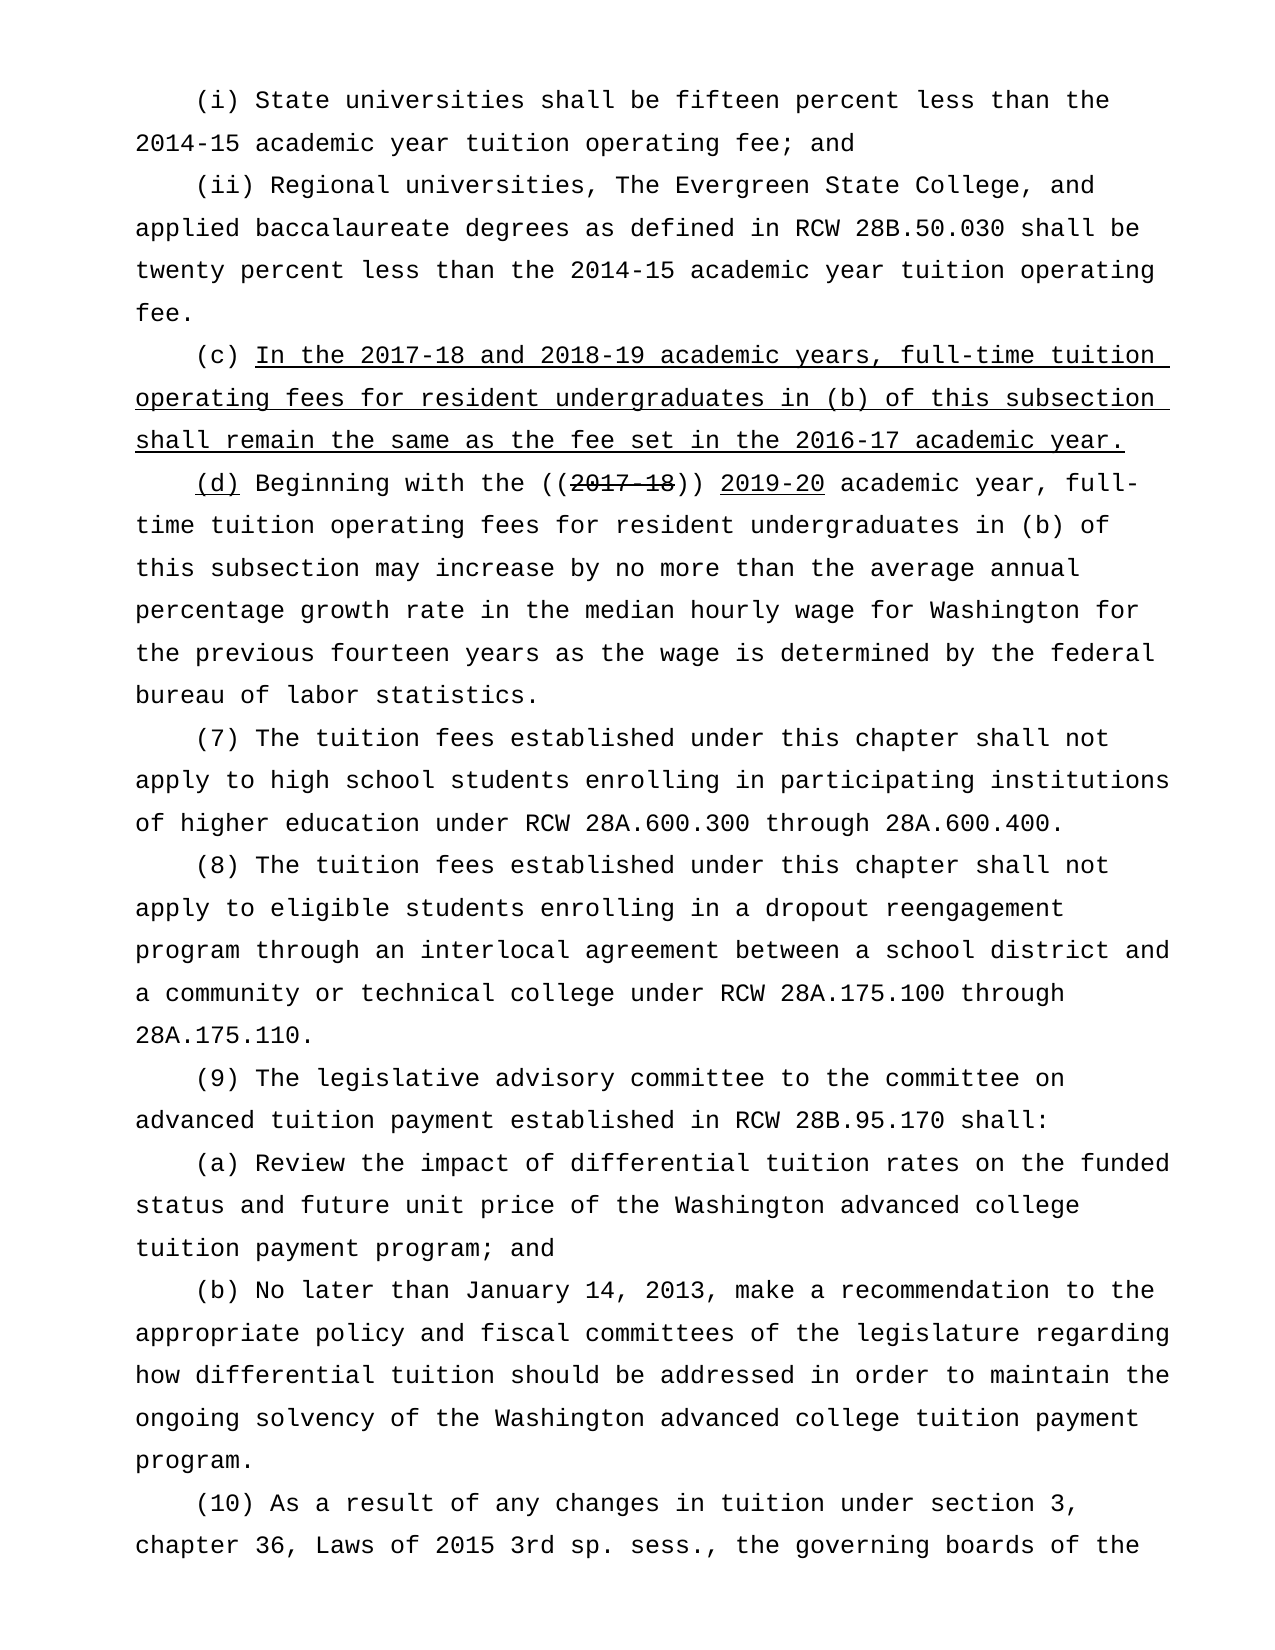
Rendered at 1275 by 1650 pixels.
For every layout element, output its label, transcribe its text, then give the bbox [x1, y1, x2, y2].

text (8) The tuition fees established under this chapter shall not apply to eligible students enrolling in a dropout reengagement program through an interlocal agreement between a school district and a community or technical college under RCW 28A.175.100 through 28A.175.110. [135, 840, 1170, 1052]
text (b) No later than January 14, 2013, make a recommendation to the appropriate policy and fiscal committees of the legislature regarding how differential tuition should be addressed in order to maintain the ongoing solvency of the Washington advanced college tuition payment program. [135, 1265, 1170, 1477]
text (7) The tuition fees established under this chapter shall not apply to high school students enrolling in participating institutions of higher education under RCW 28A.600.300 through 28A.600.400. [135, 712, 1170, 840]
text (a) Review the impact of differential tuition rates on the funded status and future unit price of the Washington advanced college tuition payment program; and [135, 1137, 1170, 1265]
text (d) Beginning with the ((2017-18)) 2019-20 academic year, full-time tuition operating fees for resident undergraduates in (b) of this subsection may increase by no more than the average annual percentage growth rate in the median hourly wage for Washington for the previous fourteen years as the wage is determined by the federal bureau of labor statistics. [135, 457, 1170, 712]
text (9) The legislative advisory committee to the committee on advanced tuition payment established in RCW 28B.95.170 shall: [135, 1052, 1170, 1137]
text (i) State universities shall be fifteen percent less than the 2014-15 academic year tuition operating fee; and [135, 75, 1170, 160]
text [135, 1477, 1170, 1562]
text (c) In the 2017-18 and 2018-19 academic years, full-time tuition operating fees for resident undergraduates in (b) of this subsection shall remain the same as the fee set in the 2016-17 academic year. [135, 330, 1170, 409]
text (c) In the 2017-18 and 2018-19 academic years, full-time tuition operating fees for resident undergraduates in (b) of this subsection shall remain the same as the fee set in the 2016-17 academic year. [135, 410, 1170, 457]
text (ii) Regional universities, The Evergreen State College, and applied baccalaureate degrees as defined in RCW 28B.50.030 shall be twenty percent less than the 2014-15 academic year tuition operating fee. [135, 160, 1170, 330]
